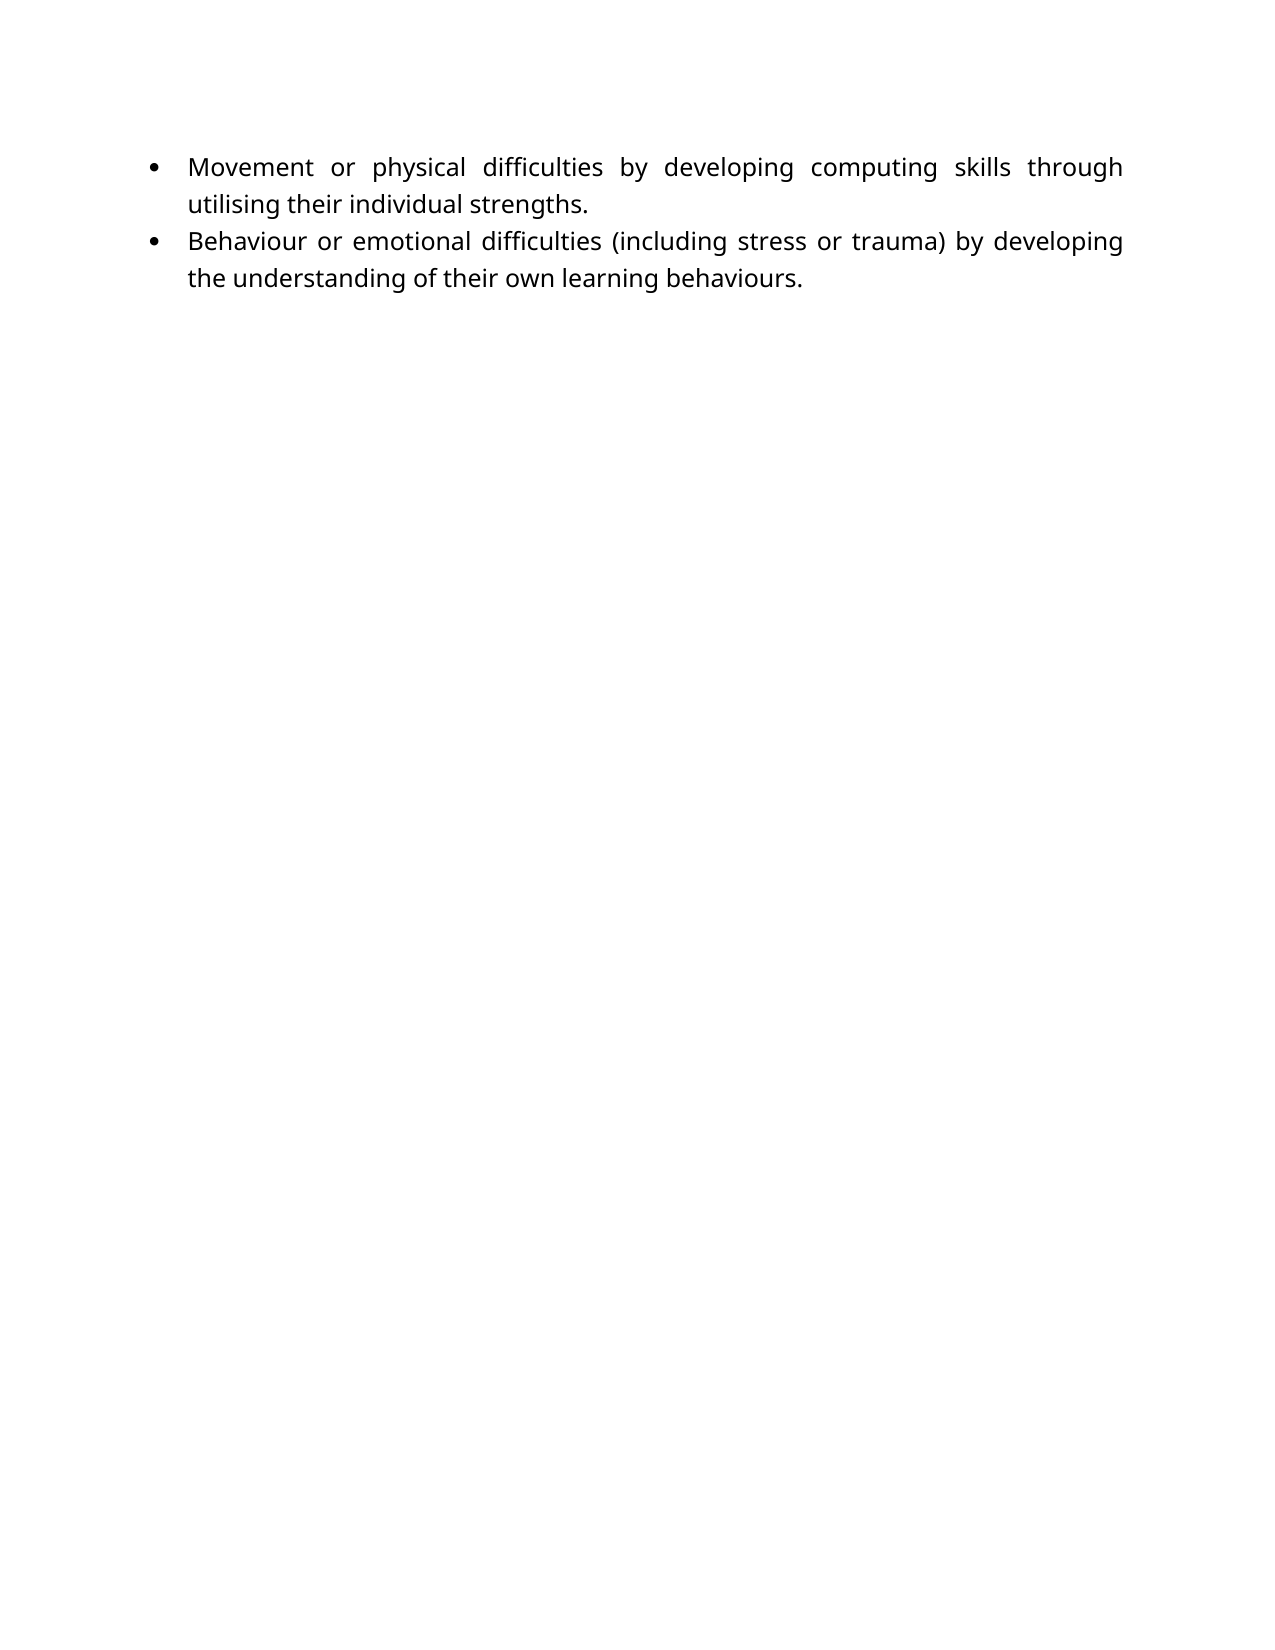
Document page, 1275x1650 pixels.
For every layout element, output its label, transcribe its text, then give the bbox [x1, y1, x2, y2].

list Behaviour or emotional difficulties (including stress or trauma) by developing the understanding of their own learning behaviours. [150, 223, 1125, 294]
list Movement or physical difficulties by developing computing skills through utilising their individual strengths. [150, 150, 1125, 221]
